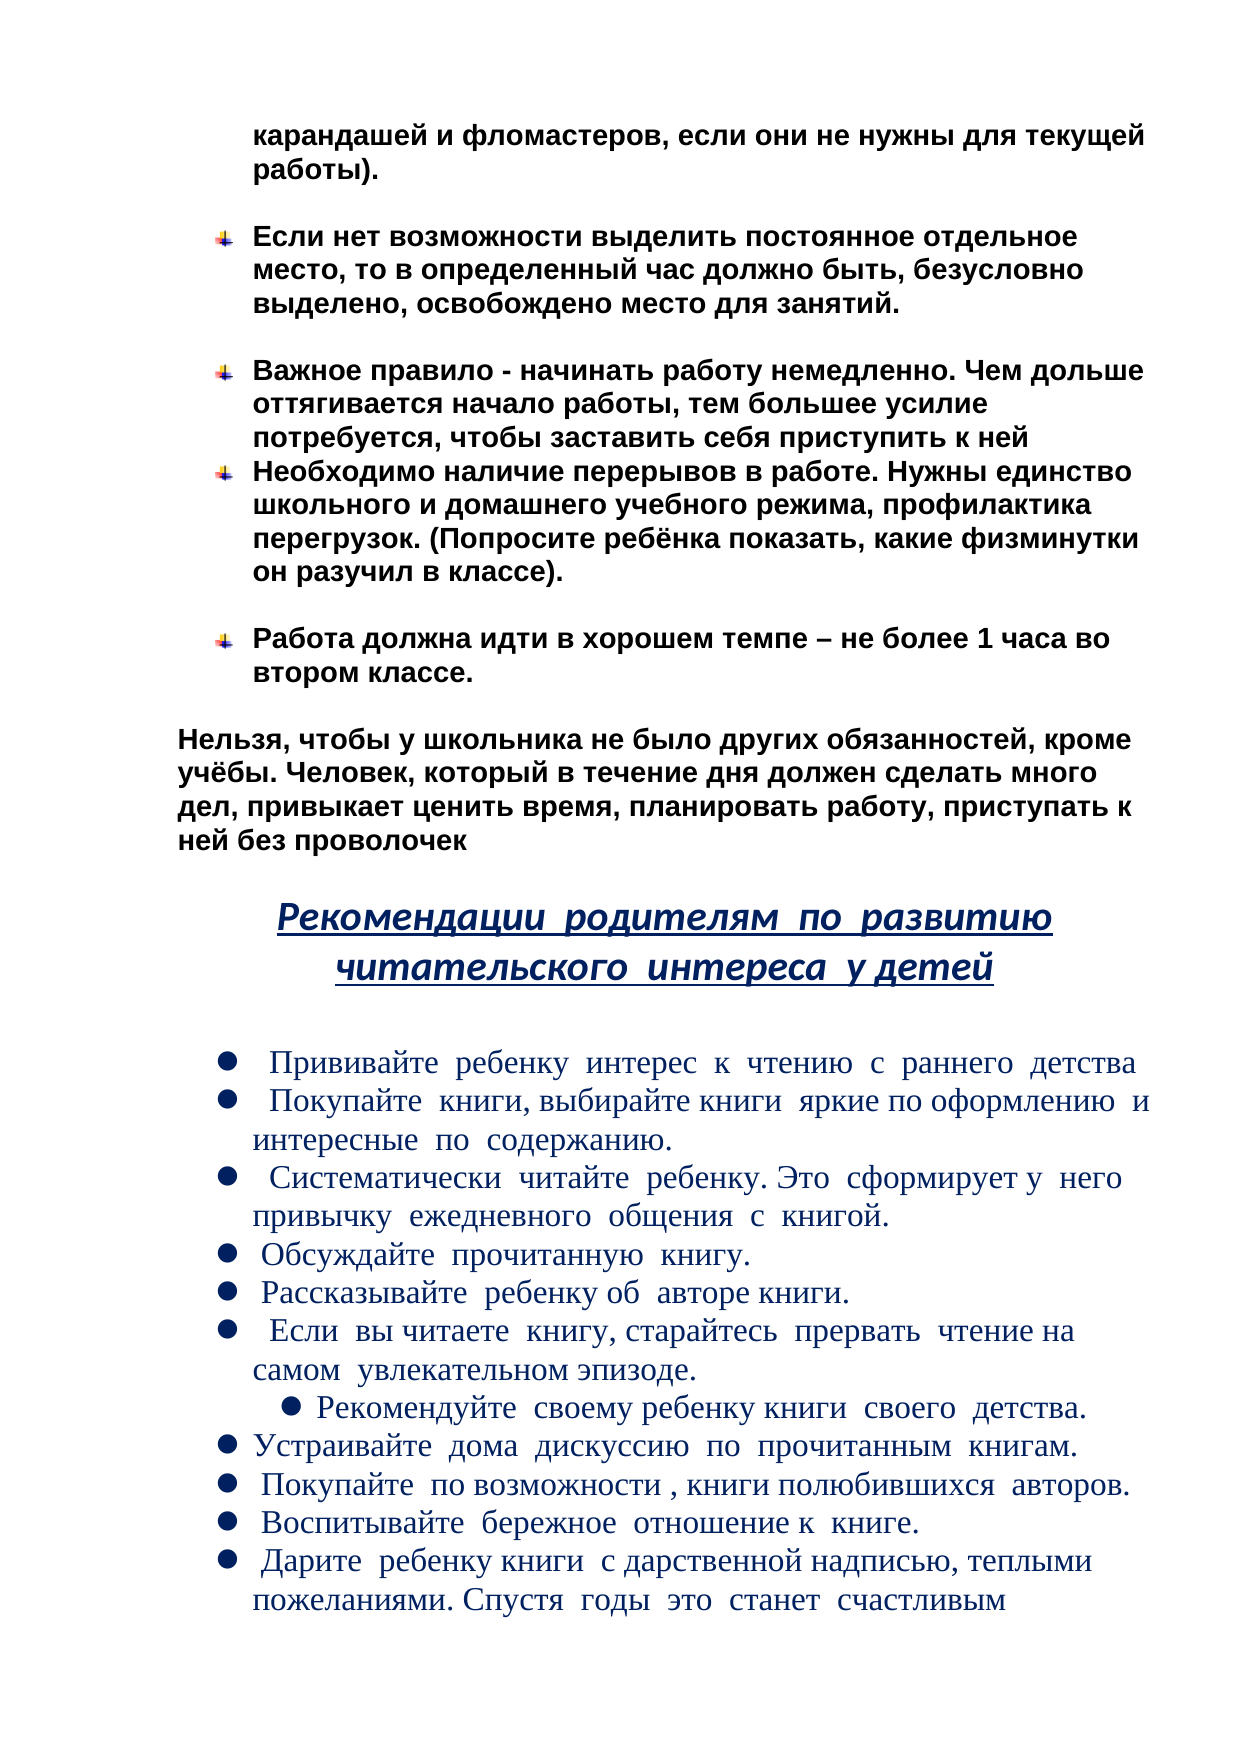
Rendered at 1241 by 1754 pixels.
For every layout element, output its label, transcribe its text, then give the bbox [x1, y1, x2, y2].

text Рекомендации родителям по развитию читательского интереса у детей [177, 889, 1152, 991]
picture [215, 363, 233, 381]
list Воспитывайте бережное отношение к книге. [215, 1502, 1152, 1540]
list Если вы читаете книгу, старайтесь прервать чтение на самом увлекательном эпизоде. [215, 1310, 1152, 1387]
picture [215, 229, 233, 247]
list Систематически читайте ребенку. Это сформирует у него привычку ежедневного общения с книгой. [215, 1157, 1152, 1234]
list Рекомендуйте своему ребенку книги своего детства. [215, 1387, 1152, 1425]
list Если нет возможности выделить постоянное отдельное место, то в определенный час должно быть, безусловно выделено, освобождено место для занятий. [215, 219, 1152, 319]
list Необходимо наличие перерывов в работе. Нужны единство школьного и домашнего учебного режима, профилактика перегрузок. (Попросите ребёнка показать, какие физминутки он разучил в классе). [215, 453, 1152, 588]
picture [215, 464, 233, 481]
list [215, 118, 1152, 185]
list Обсуждайте прочитанную книгу. [215, 1234, 1152, 1272]
text Нельзя, чтобы у школьника не было других обязанностей, кроме учёбы. Человек, который в течение дня должен сделать много дел, привыкает ценить время, планировать работу, приступать к ней без проволочек [177, 722, 1152, 856]
list Покупайте книги, выбирайте книги яркие по оформлению и интересные по содержанию. [215, 1080, 1152, 1157]
list Устраивайте дома дискуссию по прочитанным книгам. [215, 1425, 1152, 1464]
list Прививайте ребенку интерес к чтению с раннего детства [215, 1042, 1152, 1080]
list Работа должна идти в хорошем темпе – не более 1 часа во втором классе. [215, 621, 1152, 688]
list Рассказывайте ребенку об авторе книги. [215, 1272, 1152, 1310]
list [215, 1540, 1152, 1617]
list Важное правило - начинать работу немедленно. Чем дольше оттягивается начало работы, тем большее усилие потребуется, чтобы заставить себя приступить к ней [215, 353, 1152, 453]
picture [215, 632, 233, 649]
list Покупайте по возможности , книги полюбившихся авторов. [215, 1464, 1152, 1502]
